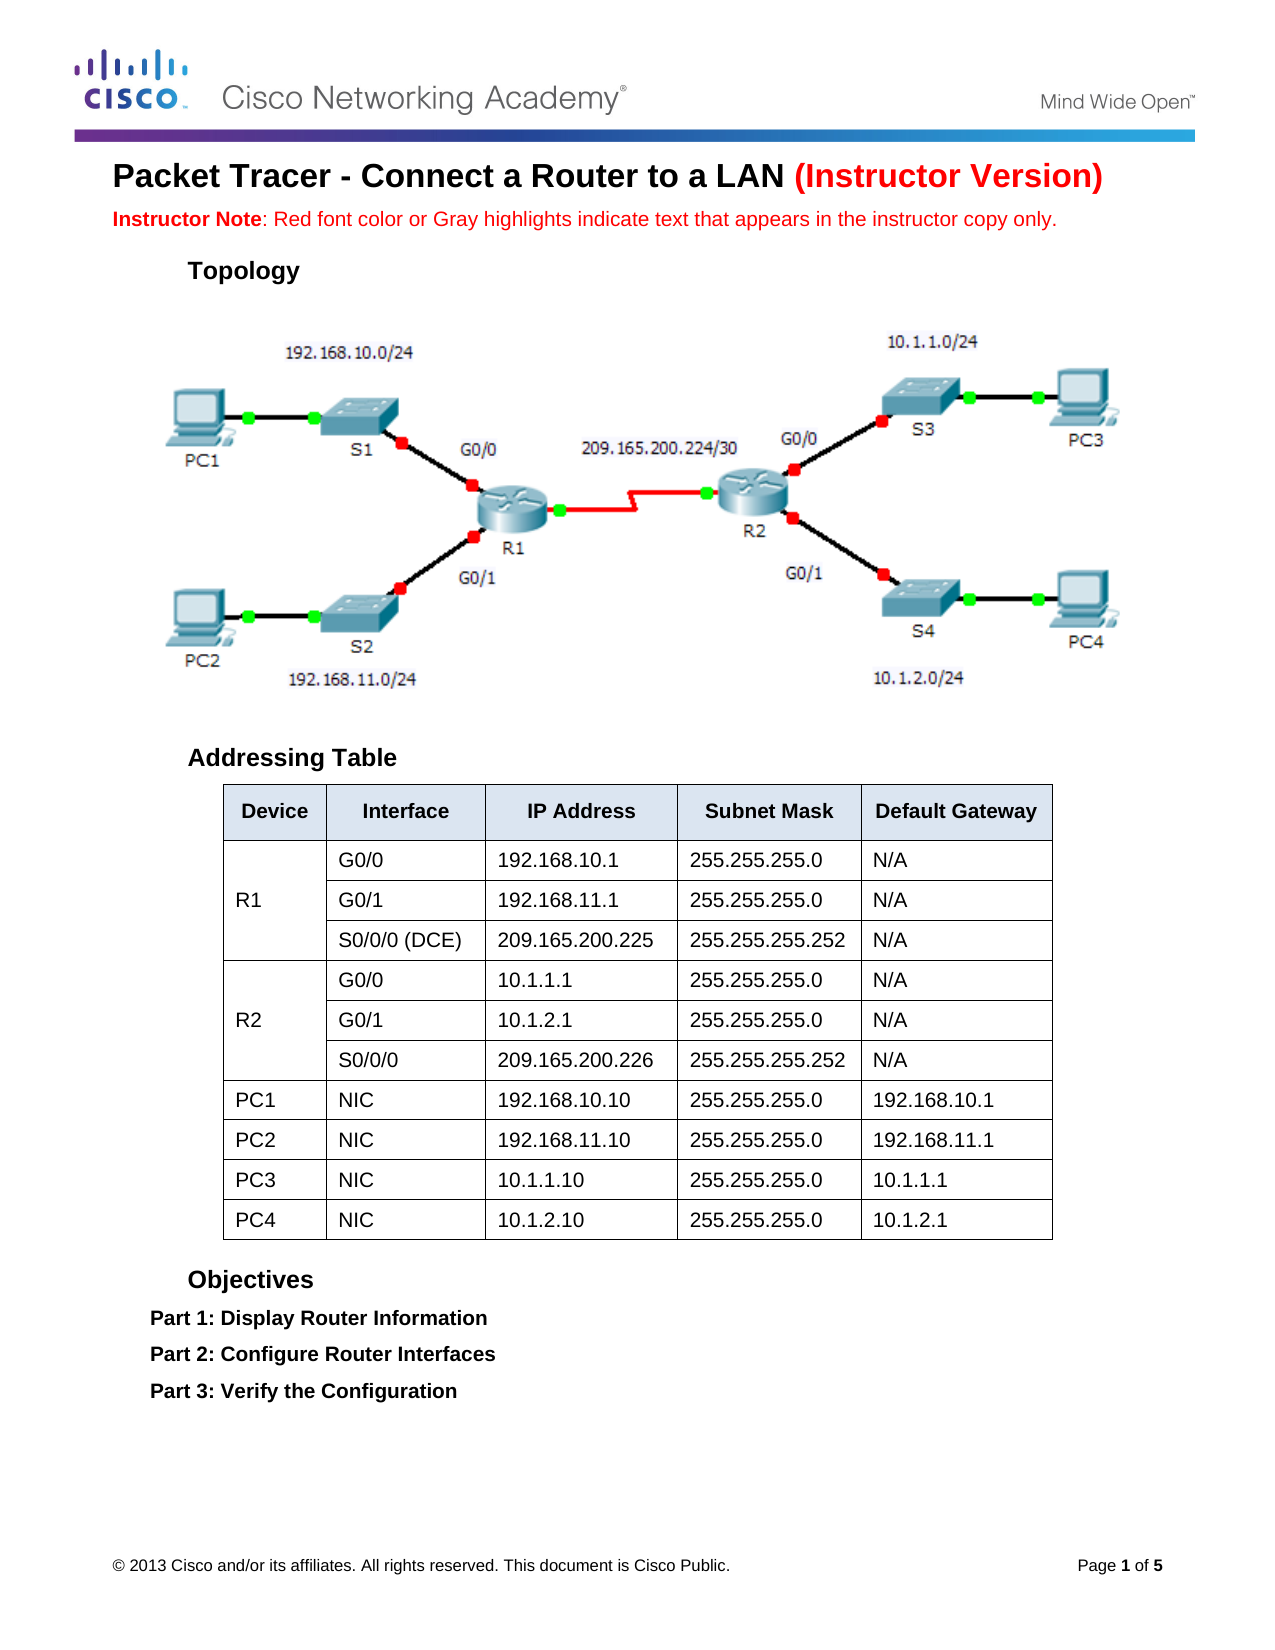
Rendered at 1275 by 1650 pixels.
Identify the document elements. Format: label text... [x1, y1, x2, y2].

text Addressing Table [112, 743, 1162, 772]
picture [130, 309, 1145, 714]
table_cell 10.1.1.1 [862, 1160, 1052, 1199]
table_cell PC2 [224, 1120, 326, 1159]
picture [0, 30, 1273, 142]
table_cell 255.255.255.0 [678, 1081, 861, 1119]
table_cell PC1 [224, 1081, 326, 1119]
table_cell S0/0/0 (DCE) [327, 921, 485, 960]
table_cell 255.255.255.252 [678, 1041, 861, 1079]
table_cell 255.255.255.252 [678, 921, 861, 960]
table_cell 10.1.1.10 [486, 1160, 677, 1199]
table_header Subnet Mask [678, 785, 861, 840]
text Part 1: Display Router Information [150, 1306, 1162, 1330]
table_cell 10.1.1.1 [486, 961, 677, 1000]
text Instructor Note: Red font color or Gray highlights indicate text that appears in the instructor copy only. [112, 207, 1162, 231]
text Part 3: Verify the Configuration [150, 1379, 1162, 1403]
table_cell PC3 [224, 1160, 326, 1199]
table_cell N/A [862, 1001, 1052, 1039]
table_cell 192.168.11.10 [486, 1120, 677, 1159]
table_header Interface [327, 785, 485, 840]
table_cell 255.255.255.0 [678, 1160, 861, 1199]
table_cell 209.165.200.226 [486, 1041, 677, 1079]
table_cell N/A [862, 881, 1052, 920]
table_cell 255.255.255.0 [678, 841, 861, 880]
table_cell N/A [862, 841, 1052, 880]
table_cell NIC [327, 1200, 485, 1239]
title Packet Tracer - Connect a Router to a LAN (Instructor Version) [112, 156, 1162, 195]
table_cell NIC [327, 1160, 485, 1199]
table_cell NIC [327, 1081, 485, 1119]
table_cell 192.168.11.1 [862, 1120, 1052, 1159]
table_cell G0/0 [327, 841, 485, 880]
text Objectives [112, 1264, 1162, 1293]
table_cell 192.168.11.1 [486, 881, 677, 920]
table_cell 192.168.10.1 [862, 1081, 1052, 1119]
table_cell 209.165.200.225 [486, 921, 677, 960]
table_header Device [224, 785, 326, 840]
table_cell N/A [862, 961, 1052, 1000]
table_cell 255.255.255.0 [678, 961, 861, 1000]
table_cell NIC [327, 1120, 485, 1159]
table_cell 10.1.2.1 [862, 1200, 1052, 1239]
table_cell 255.255.255.0 [678, 881, 861, 920]
table_cell N/A [862, 1041, 1052, 1079]
table_cell S0/0/0 [327, 1041, 485, 1079]
table_cell R1 [224, 841, 326, 960]
table_cell R2 [224, 961, 326, 1079]
table_cell G0/1 [327, 1001, 485, 1039]
table_cell 10.1.2.1 [486, 1001, 677, 1039]
table_cell N/A [862, 921, 1052, 960]
table_header IP Address [486, 785, 677, 840]
table_header Default Gateway [862, 785, 1052, 840]
table_cell 192.168.10.1 [486, 841, 677, 880]
table_cell 192.168.10.10 [486, 1081, 677, 1119]
table_cell 10.1.2.10 [486, 1200, 677, 1239]
text Topology [112, 256, 1162, 284]
table_cell G0/0 [327, 961, 485, 1000]
table_cell 255.255.255.0 [678, 1001, 861, 1039]
text Part 2: Configure Router Interfaces [150, 1342, 1162, 1366]
table_cell 255.255.255.0 [678, 1200, 861, 1239]
table_cell 255.255.255.0 [678, 1120, 861, 1159]
table_cell G0/1 [327, 881, 485, 920]
table_cell PC4 [224, 1200, 326, 1239]
